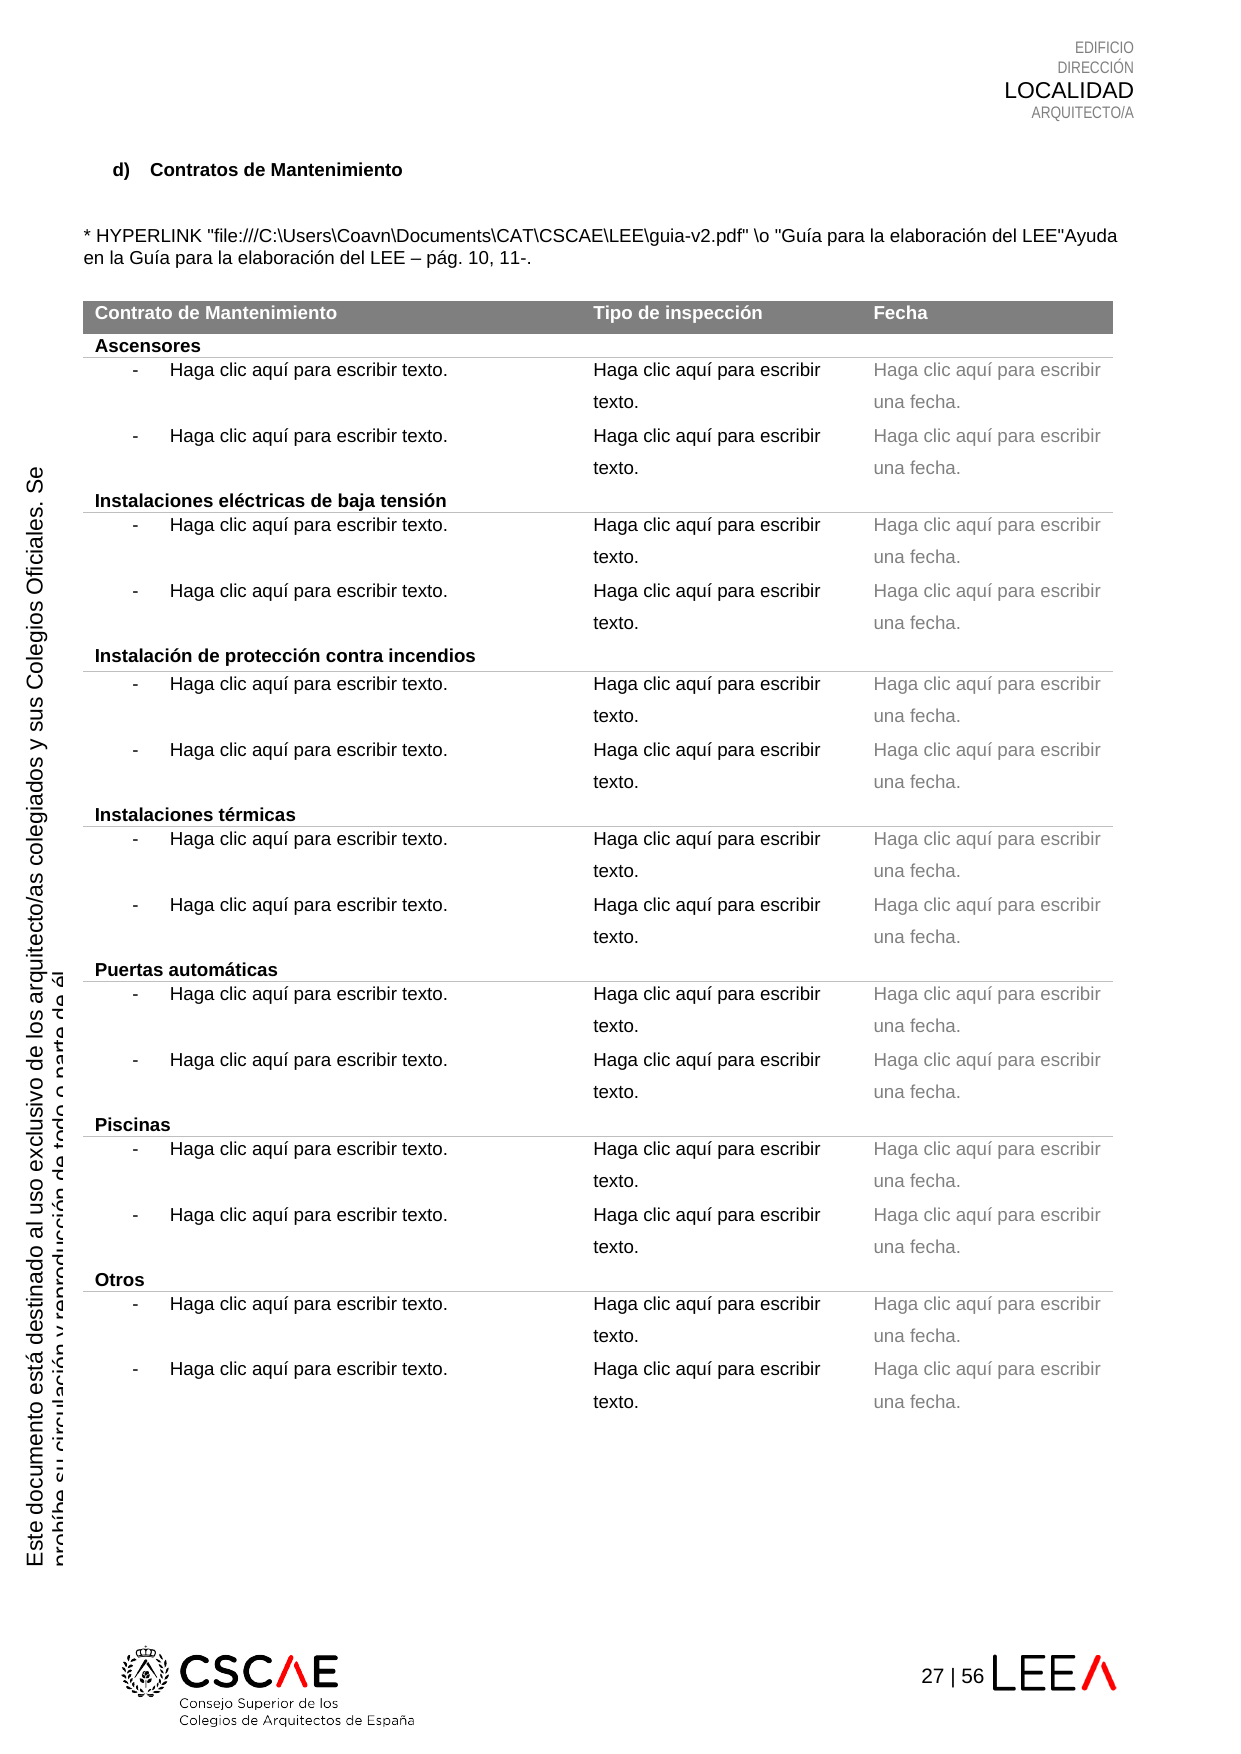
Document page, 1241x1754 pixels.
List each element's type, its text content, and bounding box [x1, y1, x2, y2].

table_header Fecha [862, 301, 1113, 334]
table_cell Instalación de protección contra incendios [83, 644, 1113, 671]
table_cell Instalaciones eléctricas de baja tensión [83, 489, 1113, 512]
table_cell Puertas automáticas [83, 958, 1113, 981]
table_cell Ascensores [83, 334, 1113, 357]
table_header Contrato de Mantenimiento [83, 301, 582, 334]
table_cell Piscinas [83, 1113, 1113, 1136]
picture [977, 1645, 1129, 1700]
subtitle Contratos de Mantenimiento [112, 158, 1134, 180]
table_header Tipo de inspección [582, 301, 862, 334]
picture [121, 1645, 414, 1727]
table_cell Otros [83, 1268, 1113, 1291]
table_cell Instalaciones térmicas [83, 803, 1113, 826]
